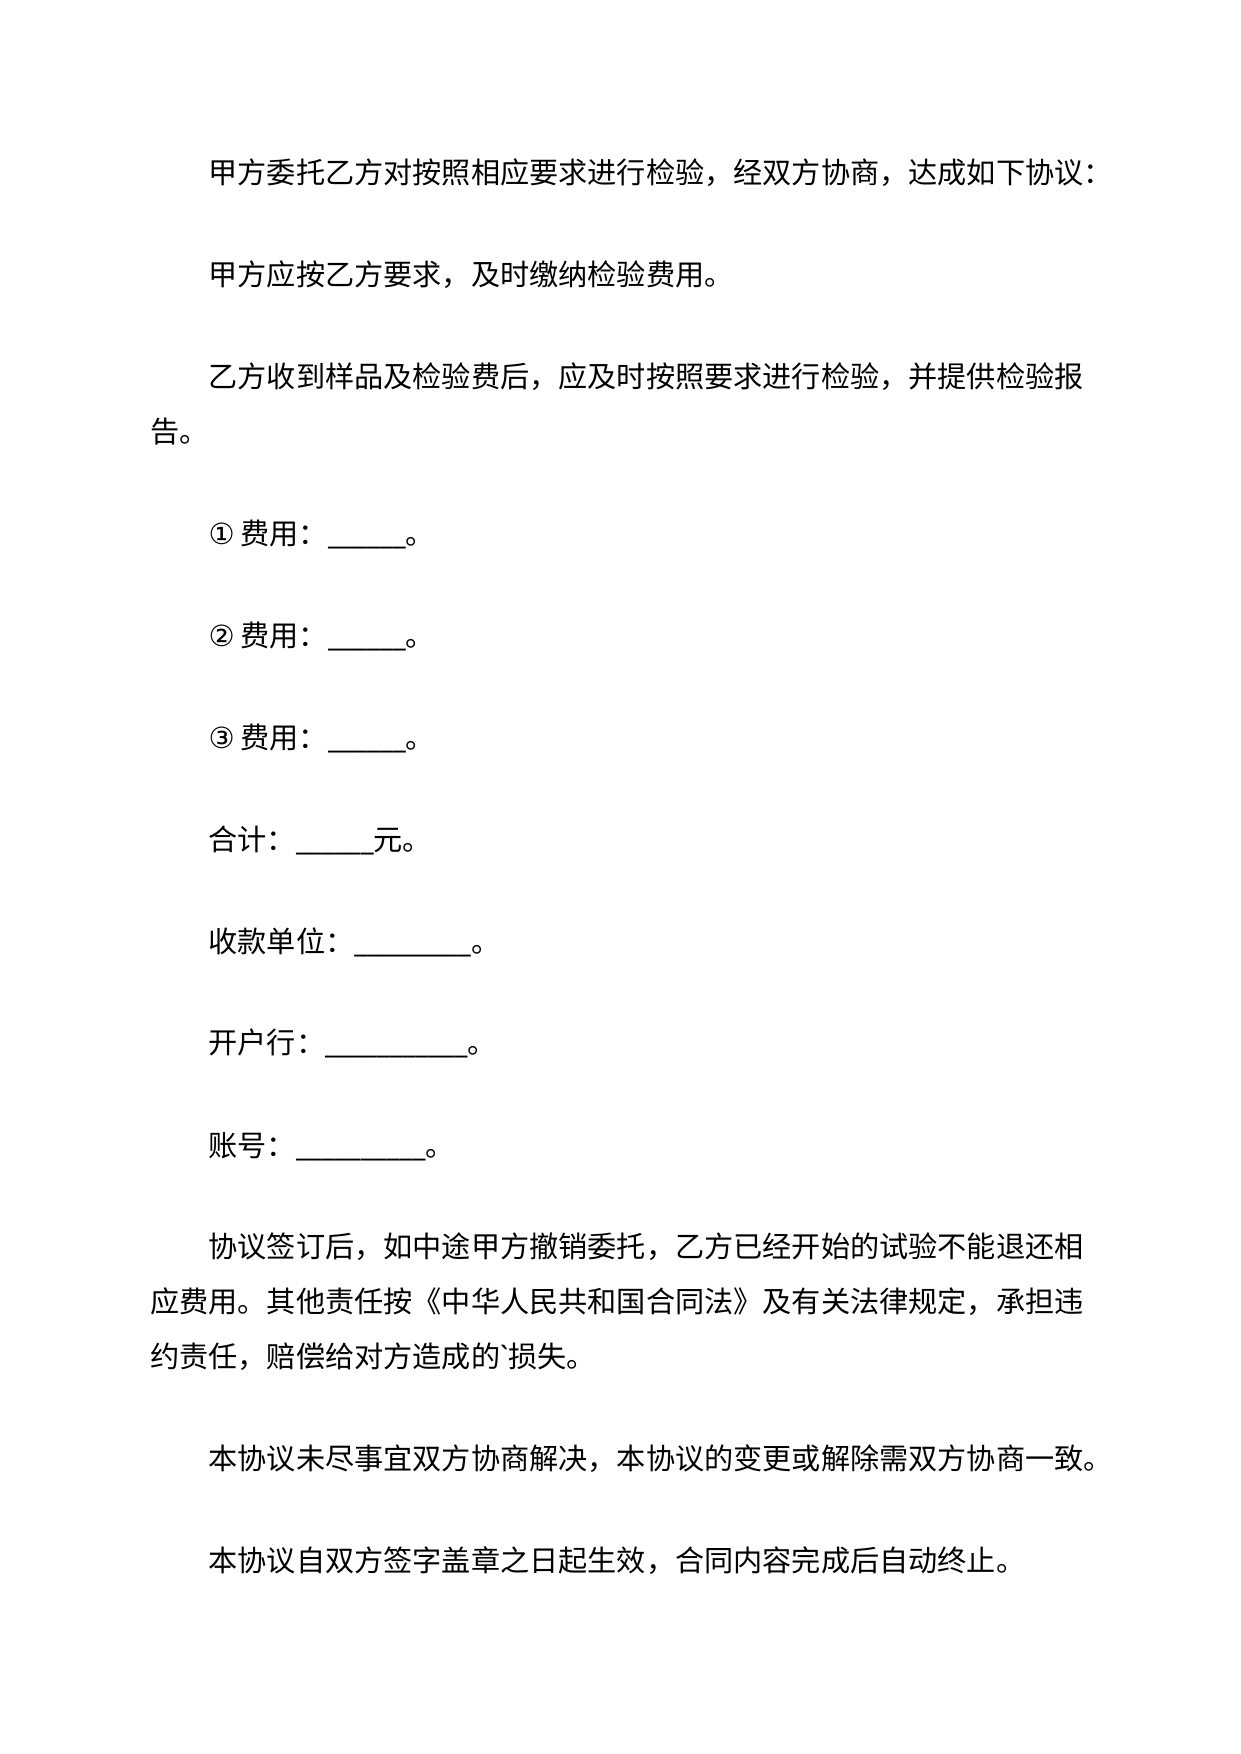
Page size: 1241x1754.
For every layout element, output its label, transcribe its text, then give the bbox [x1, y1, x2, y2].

text ②费用：______。 [150, 612, 1090, 654]
text ③费用：______。 [150, 714, 1090, 757]
text 乙方收到样品及检验费后，应及时按照要求进行检验，并提供检验报告。 [150, 353, 1090, 451]
text 甲方应按乙方要求，及时缴纳检验费用。 [150, 252, 1090, 294]
text 收款单位：_________。 [150, 918, 1090, 961]
text 本协议自双方签字盖章之日起生效，合同内容完成后自动终止。 [150, 1538, 1090, 1580]
text 协议签订后，如中途甲方撤销委托，乙方已经开始的试验不能退还相应费用。其他责任按《中华人民共和国合同法》及有关法律规定，承担违约责任，赔偿给对方造成的`损失。 [150, 1224, 1090, 1376]
text 开户行：___________。 [150, 1020, 1090, 1062]
text 账号：__________。 [150, 1122, 1090, 1164]
text ①费用：______。 [150, 510, 1090, 553]
text 合计：______元。 [150, 816, 1090, 858]
text 甲方委托乙方对按照相应要求进行检验，经双方协商，达成如下协议： [150, 150, 1090, 192]
text 本协议未尽事宜双方协商解决，本协议的变更或解除需双方协商一致。 [150, 1436, 1090, 1478]
